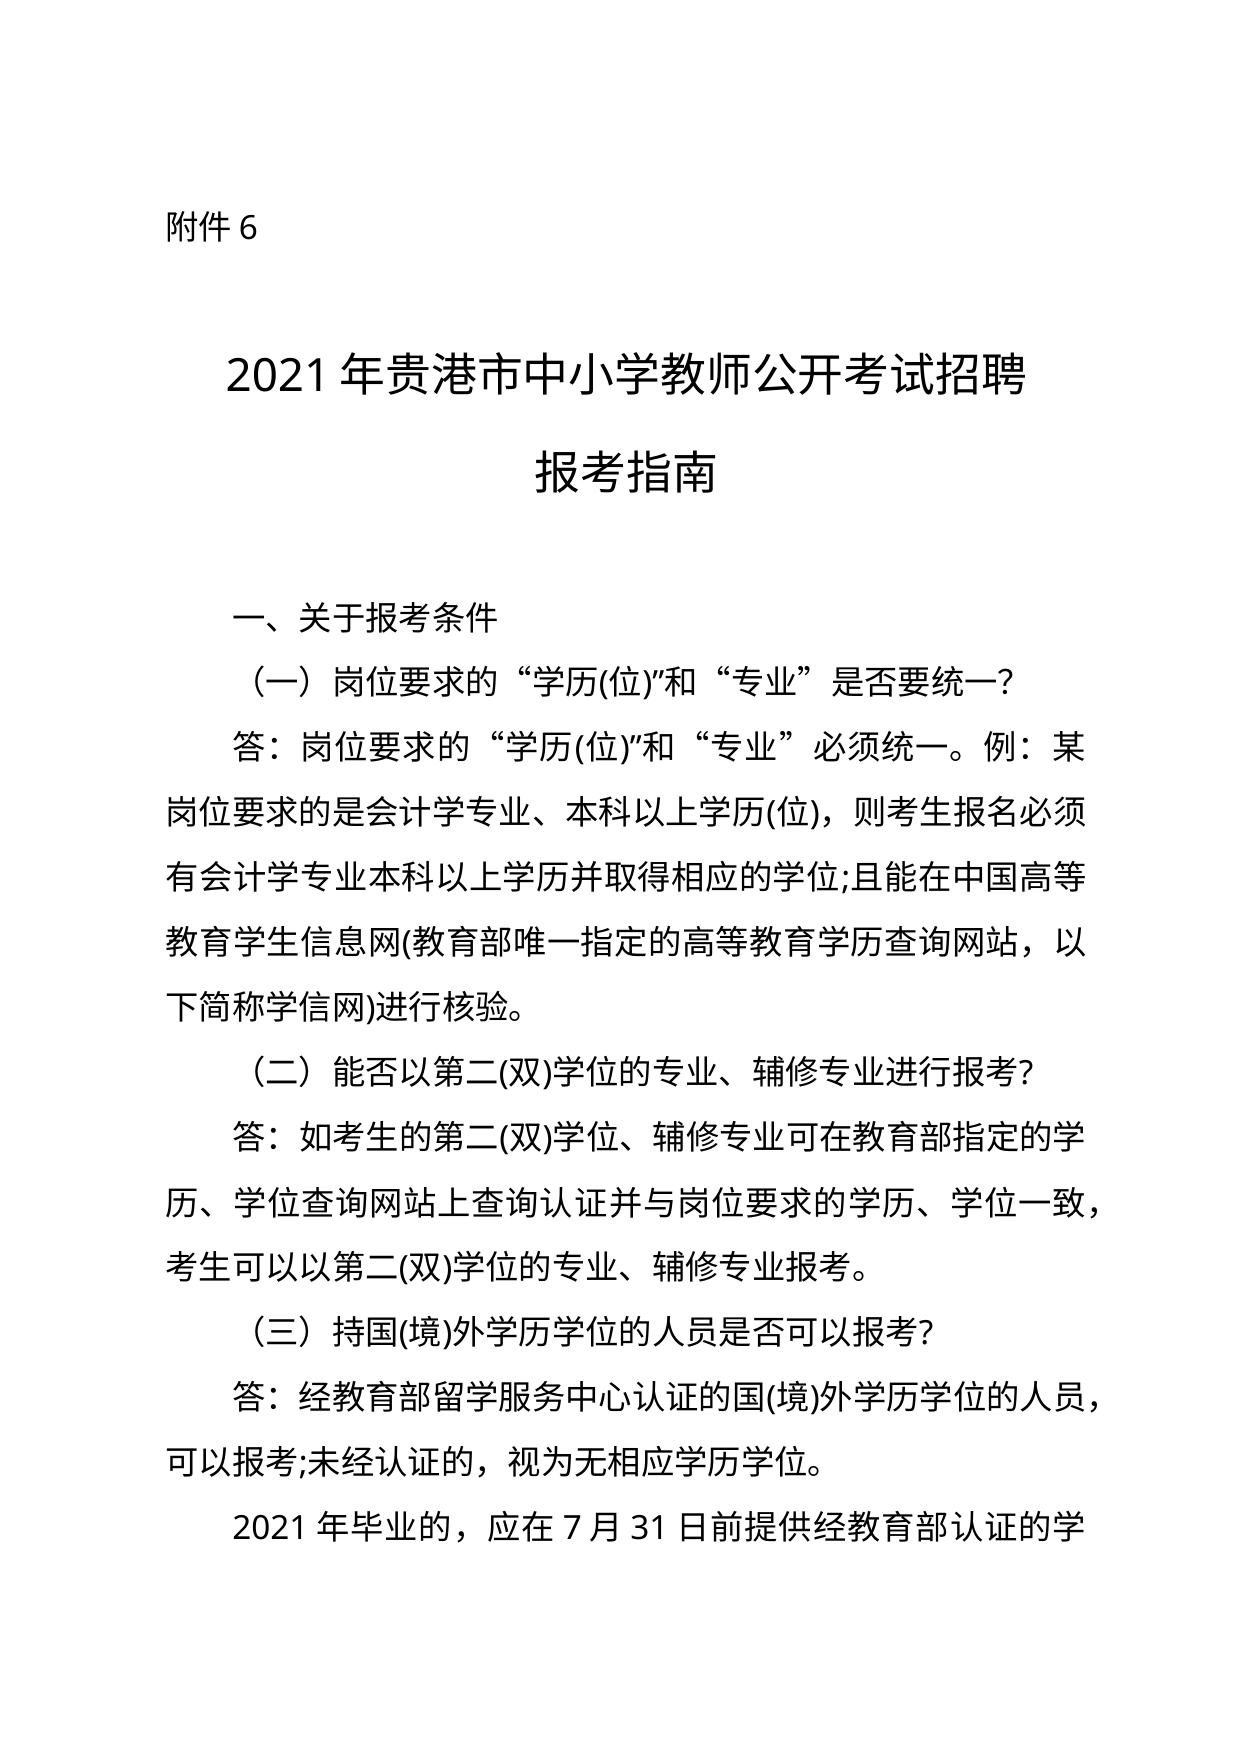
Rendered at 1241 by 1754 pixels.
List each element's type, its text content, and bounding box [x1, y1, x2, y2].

text （一）岗位要求的“学历(位)”和“专业”是否要统一？ [165, 648, 1087, 713]
text 一、关于报考条件 [165, 583, 1087, 648]
text 答：如考生的第二(双)学位、辅修专业可在教育部指定的学历、学位查询网站上查询认证并与岗位要求的学历、学位一致，考生可以以第二(双)学位的专业、辅修专业报考。 [165, 1224, 1087, 1298]
text 答：经教育部留学服务中心认证的国(境)外学历学位的人员，可以报考;未经认证的，视为无相应学历学位。 [165, 1363, 1087, 1493]
text 附件6 [165, 193, 1087, 258]
text 报考指南 [165, 420, 1087, 518]
text （三）持国(境)外学历学位的人员是否可以报考? [165, 1298, 1087, 1363]
text 2021年贵港市中小学教师公开考试招聘 [165, 323, 1087, 420]
text 答：岗位要求的“学历(位)”和“专业”必须统一。例：某岗位要求的是会计学专业、本科以上学历(位)，则考生报名必须有会计学专业本科以上学历并取得相应的学位;且能在中国高等教育学生信息网(教育部唯一指定的高等教育学历查询网站，以下简称学信网)进行核验。 [165, 713, 1087, 1038]
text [165, 1493, 1087, 1558]
text （二）能否以第二(双)学位的专业、辅修专业进行报考? [165, 1038, 1087, 1103]
text 答：如考生的第二(双)学位、辅修专业可在教育部指定的学历、学位查询网站上查询认证并与岗位要求的学历、学位一致，考生可以以第二(双)学位的专业、辅修专业报考。 [165, 1103, 1087, 1176]
